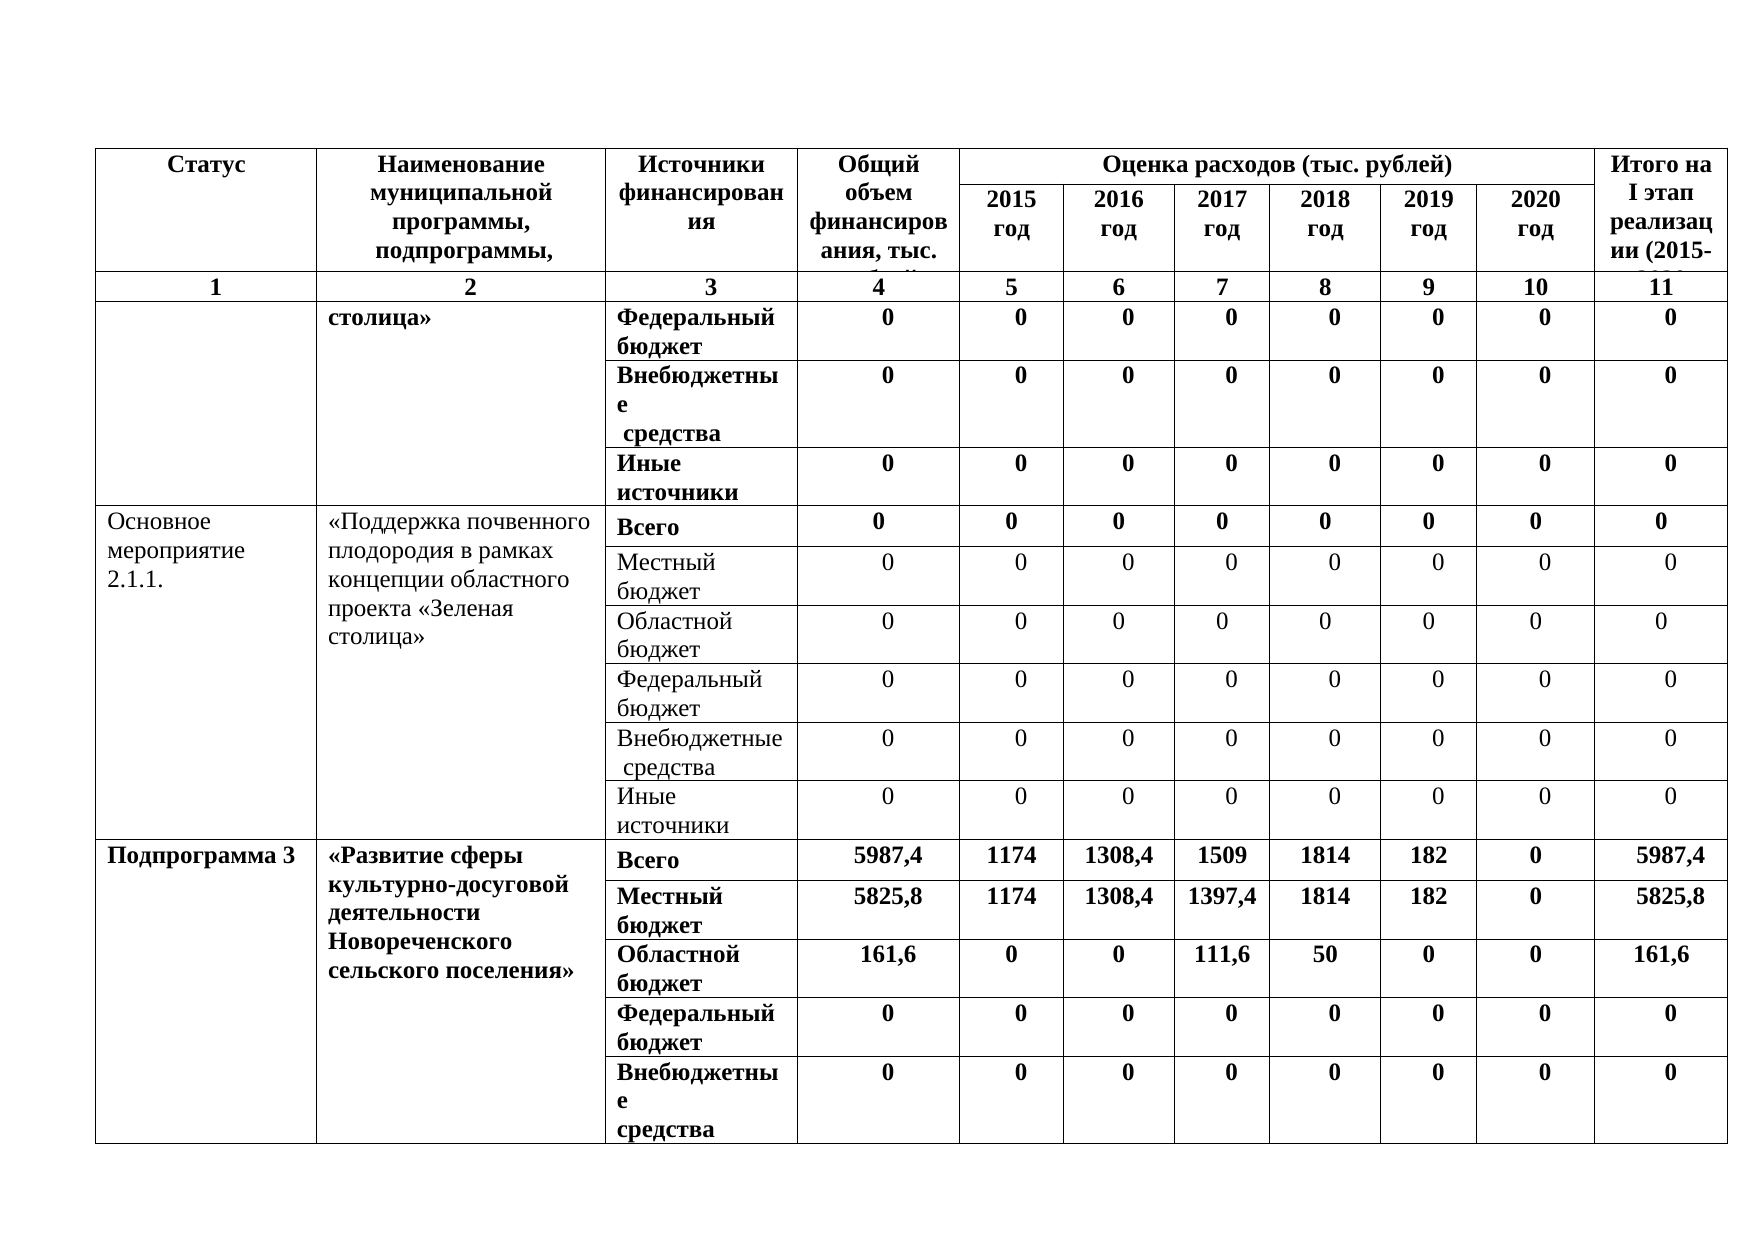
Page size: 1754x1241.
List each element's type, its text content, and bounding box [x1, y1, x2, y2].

table_cell 1814 [1270, 840, 1380, 880]
table_cell 1308,4 [1064, 881, 1174, 938]
table_cell 0 [798, 302, 959, 359]
table_cell 0 [960, 1057, 1063, 1143]
table_cell 0 [1270, 781, 1380, 839]
table_header Наименование муниципальной программы, подпрограммы, основные мероприятия [317, 149, 605, 271]
table_cell 0 [1477, 881, 1594, 938]
table_cell 2016 год [1064, 185, 1174, 271]
table_cell 5825,8 [1595, 881, 1727, 938]
table_cell 0 [960, 302, 1063, 359]
table_cell 2017 год [1175, 185, 1269, 271]
table_cell 3 [606, 272, 797, 301]
table_cell 0 [1381, 998, 1476, 1056]
table_cell 1397,4 [1175, 881, 1269, 938]
table_cell 0 [1270, 547, 1380, 605]
table_header Статус [96, 149, 316, 271]
table_cell 0 [1270, 506, 1380, 546]
table_cell 0 [798, 998, 959, 1056]
table_cell «Поддержка почвенного плодородия в рамках концепции областного проекта «Зеленая столица» [317, 506, 605, 839]
table_cell 0 [798, 606, 959, 663]
table_cell 0 [798, 361, 959, 447]
table_cell Федеральный бюджет [606, 302, 797, 359]
table_cell 0 [1595, 448, 1727, 505]
table_cell 0 [1381, 506, 1476, 546]
table_cell 0 [798, 723, 959, 780]
table_header Итого на I этап реализации (2015-2020 годы) [1595, 149, 1727, 271]
table_cell 10 [1477, 272, 1594, 301]
table_cell Федеральный бюджет [606, 998, 797, 1056]
table_cell 0 [798, 664, 959, 722]
table_cell 0 [1595, 506, 1727, 546]
table_cell «Развитие сферы культурно-досуговой деятельности Новореченского сельского поселения» [317, 840, 605, 1143]
table_cell 0 [1064, 606, 1174, 663]
table_cell 0 [1270, 998, 1380, 1056]
table_cell 0 [798, 781, 959, 839]
table_cell 50 [1270, 940, 1380, 997]
table_cell 0 [1064, 723, 1174, 780]
table_cell 0 [1270, 723, 1380, 780]
table_cell 2015 год [960, 185, 1063, 271]
table_cell 0 [798, 1057, 959, 1143]
table_cell 0 [1381, 547, 1476, 605]
table_cell Областной бюджет [606, 606, 797, 663]
table_cell 0 [1595, 723, 1727, 780]
table_cell 0 [960, 664, 1063, 722]
table_cell 0 [1175, 1057, 1269, 1143]
table_cell 0 [1175, 302, 1269, 359]
table_cell 0 [960, 940, 1063, 997]
table_cell 0 [960, 723, 1063, 780]
table_cell 0 [1064, 998, 1174, 1056]
table_cell 5825,8 [798, 881, 959, 938]
table_cell 9 [1381, 272, 1476, 301]
table_cell 7 [1175, 272, 1269, 301]
table_cell 0 [1381, 361, 1476, 447]
table_cell 0 [1064, 547, 1174, 605]
table_cell 1509 [1175, 840, 1269, 880]
table_cell 0 [1477, 1057, 1594, 1143]
table_cell 0 [1595, 781, 1727, 839]
table_cell 0 [1477, 664, 1594, 722]
table_cell Внебюджетные средства [606, 361, 797, 447]
table_cell 2020 год [1477, 185, 1594, 271]
table_cell 0 [1595, 606, 1727, 663]
table_cell 0 [960, 998, 1063, 1056]
table_cell Основное мероприятие 2.1.1. [96, 506, 316, 839]
table_cell 0 [1270, 361, 1380, 447]
table_cell Федеральный бюджет [606, 664, 797, 722]
table_cell Местный бюджет [606, 881, 797, 938]
table_cell 0 [1477, 998, 1594, 1056]
table_cell 8 [1270, 272, 1380, 301]
table_cell 0 [1381, 302, 1476, 359]
table_cell 182 [1381, 840, 1476, 880]
table_cell 0 [1270, 664, 1380, 722]
table_cell 0 [1477, 547, 1594, 605]
table_cell 0 [1270, 606, 1380, 663]
table_cell 0 [1175, 664, 1269, 722]
table_cell Иные источники [606, 448, 797, 505]
table_cell 0 [1175, 361, 1269, 447]
table_cell Подпрограмма 3 [96, 840, 316, 1143]
table_header Общий объем финансирования, тыс. рублей [798, 149, 959, 271]
table_cell 6 [1064, 272, 1174, 301]
table_cell 0 [1381, 1057, 1476, 1143]
table_cell 0 [1064, 506, 1174, 546]
table_cell 0 [1595, 361, 1727, 447]
table_cell 0 [1175, 506, 1269, 546]
table_header Источники финансирования [606, 149, 797, 271]
table_cell 0 [1477, 606, 1594, 663]
table_cell Внебюджетные средства [606, 723, 797, 780]
table_cell 0 [1064, 448, 1174, 505]
table_cell 0 [1595, 302, 1727, 359]
table_cell 0 [1270, 302, 1380, 359]
table_cell 0 [1595, 998, 1727, 1056]
table_cell 0 [1381, 606, 1476, 663]
table_cell 0 [1595, 547, 1727, 605]
table_cell 0 [1477, 361, 1594, 447]
table_cell 1814 [1270, 881, 1380, 938]
table_cell 0 [798, 547, 959, 605]
table_cell 0 [960, 606, 1063, 663]
table_cell 0 [1270, 1057, 1380, 1143]
table_cell 2019 год [1381, 185, 1476, 271]
table_cell 0 [960, 781, 1063, 839]
table_cell 0 [1477, 506, 1594, 546]
table_cell 0 [1477, 781, 1594, 839]
table_cell Всего [606, 840, 797, 880]
table_cell 0 [798, 448, 959, 505]
table_cell 0 [1175, 781, 1269, 839]
table_cell 0 [1477, 302, 1594, 359]
table_cell 0 [1477, 940, 1594, 997]
table_cell 4 [798, 272, 959, 301]
table_cell 0 [1477, 840, 1594, 880]
table_cell 0 [960, 361, 1063, 447]
table_cell 1308,4 [1064, 840, 1174, 880]
table_cell 5 [960, 272, 1063, 301]
table_cell Всего [606, 506, 797, 546]
table_header Оценка расходов (тыс. рублей) [960, 149, 1594, 183]
table_cell 0 [1381, 664, 1476, 722]
table_cell 2018 год [1270, 185, 1380, 271]
table_cell 0 [1381, 940, 1476, 997]
table_cell 0 [1381, 448, 1476, 505]
table_cell 161,6 [1595, 940, 1727, 997]
table_cell 0 [1064, 781, 1174, 839]
table_cell 1174 [960, 840, 1063, 880]
table_cell 0 [1175, 723, 1269, 780]
table_cell 0 [1064, 361, 1174, 447]
table_cell 0 [1175, 547, 1269, 605]
table_cell 0 [960, 448, 1063, 505]
table_cell 0 [960, 547, 1063, 605]
table_cell 0 [960, 506, 1063, 546]
table_cell 0 [1175, 606, 1269, 663]
table_cell 0 [798, 506, 959, 546]
table_cell 0 [1595, 1057, 1727, 1143]
table_cell 11 [1595, 272, 1727, 301]
table_cell 2 [317, 272, 605, 301]
table_cell 0 [1175, 998, 1269, 1056]
table_cell 0 [1595, 664, 1727, 722]
table_cell 182 [1381, 881, 1476, 938]
table_cell 0 [1270, 448, 1380, 505]
table_cell 161,6 [798, 940, 959, 997]
table_cell Внебюджетные средства [606, 1057, 797, 1143]
table_cell 5987,4 [1595, 840, 1727, 880]
table_cell 0 [1381, 781, 1476, 839]
table_cell 0 [1477, 723, 1594, 780]
table_cell 1 [96, 272, 316, 301]
table_cell 1174 [960, 881, 1063, 938]
table_cell 0 [1064, 302, 1174, 359]
table_cell 111,6 [1175, 940, 1269, 997]
table_cell 0 [1381, 723, 1476, 780]
table_cell 0 [1064, 664, 1174, 722]
table_cell 5987,4 [798, 840, 959, 880]
table_cell Областной бюджет [606, 940, 797, 997]
table_cell Местный бюджет [606, 547, 797, 605]
table_cell 0 [1477, 448, 1594, 505]
table_cell 0 [1064, 940, 1174, 997]
table_cell 0 [1064, 1057, 1174, 1143]
table_cell 0 [1175, 448, 1269, 505]
table_cell Иные источники [606, 781, 797, 839]
